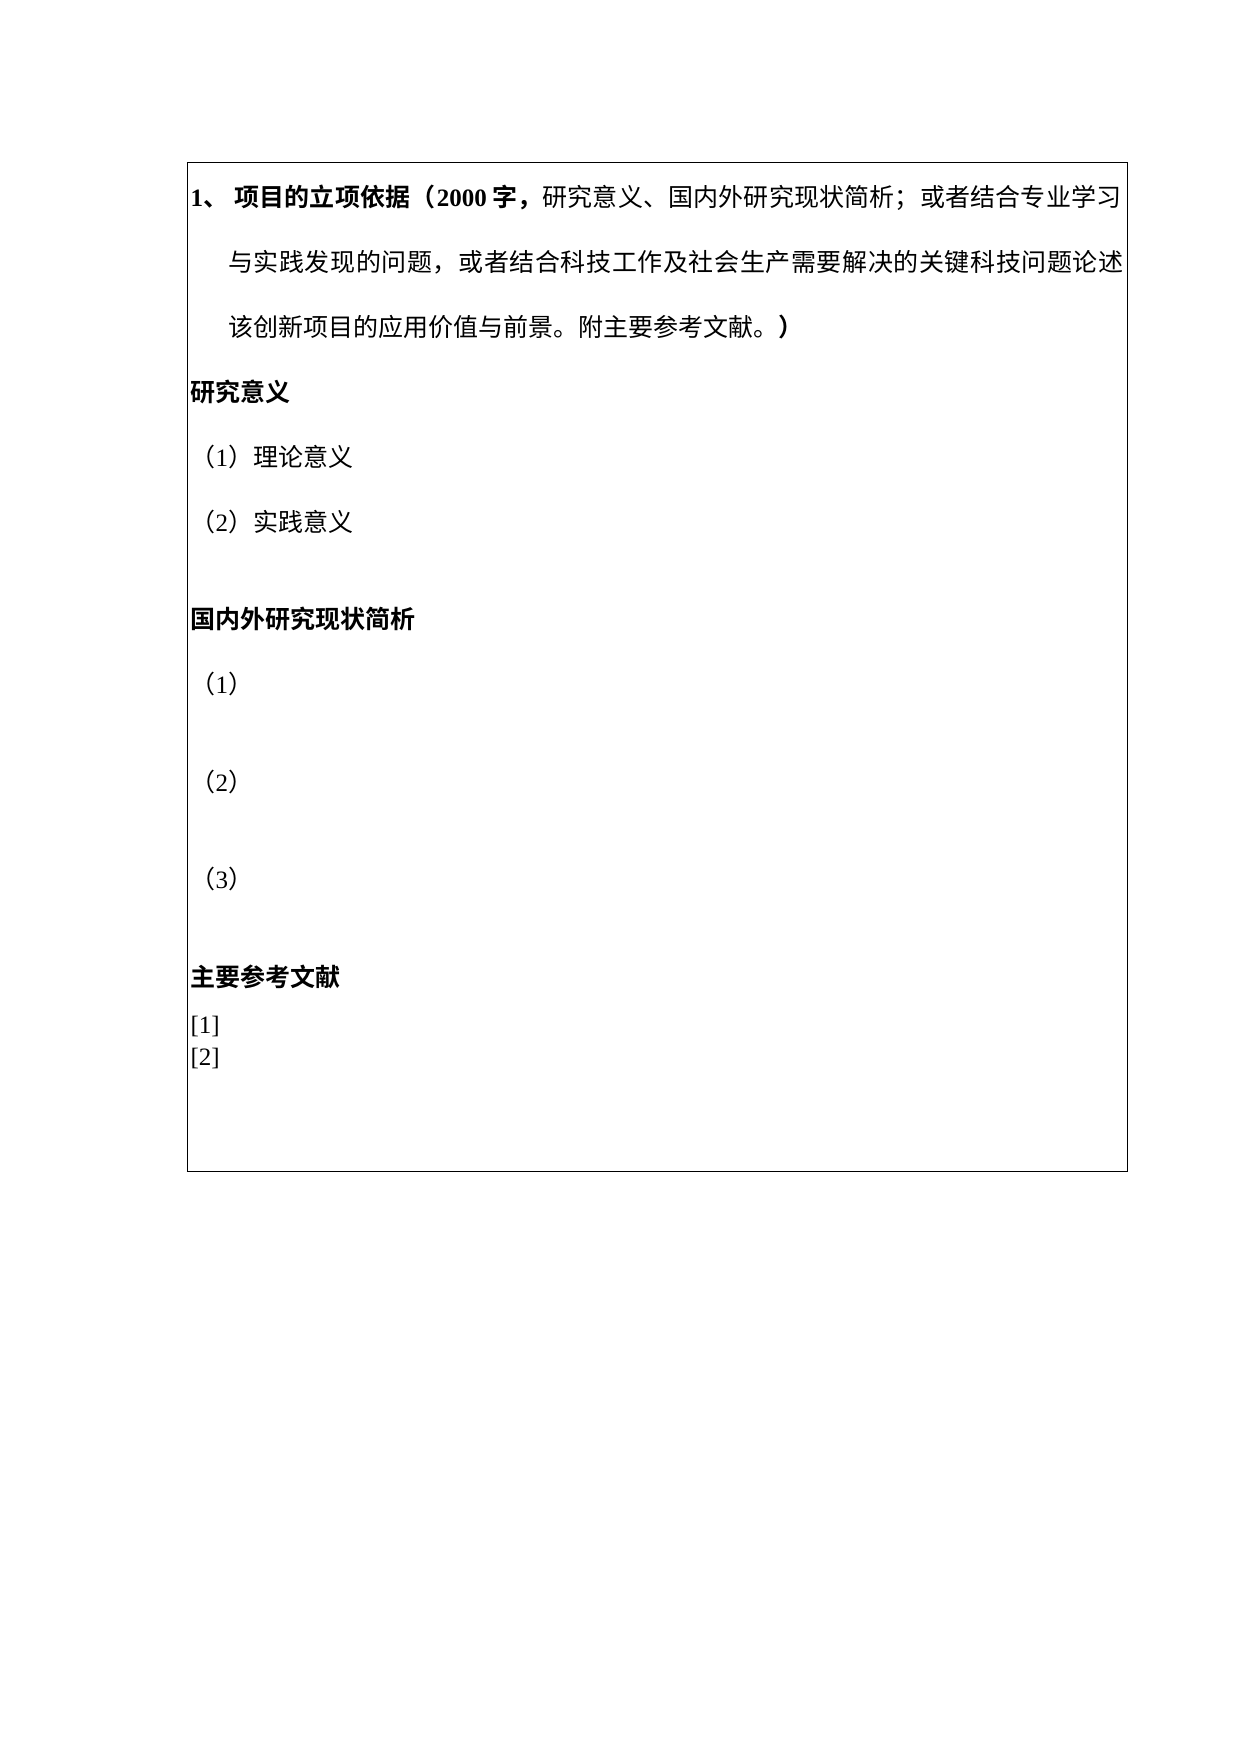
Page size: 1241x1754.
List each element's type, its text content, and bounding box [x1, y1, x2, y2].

table_cell 项目的立项依据（2000字，研究意义、国内外研究现状简析；或者结合专业学习与实践发现的问题，或者结合科技工作及社会生产需要解决的关键科技问题论述该创新项目的应用价值与前景。附主要参考文献。） 研究意义 （1）理论意义 （2）实践意义 国内外研究现状简析 （1） （2） （3） 主要参考文献 [1] [2] [188, 163, 1127, 1171]
